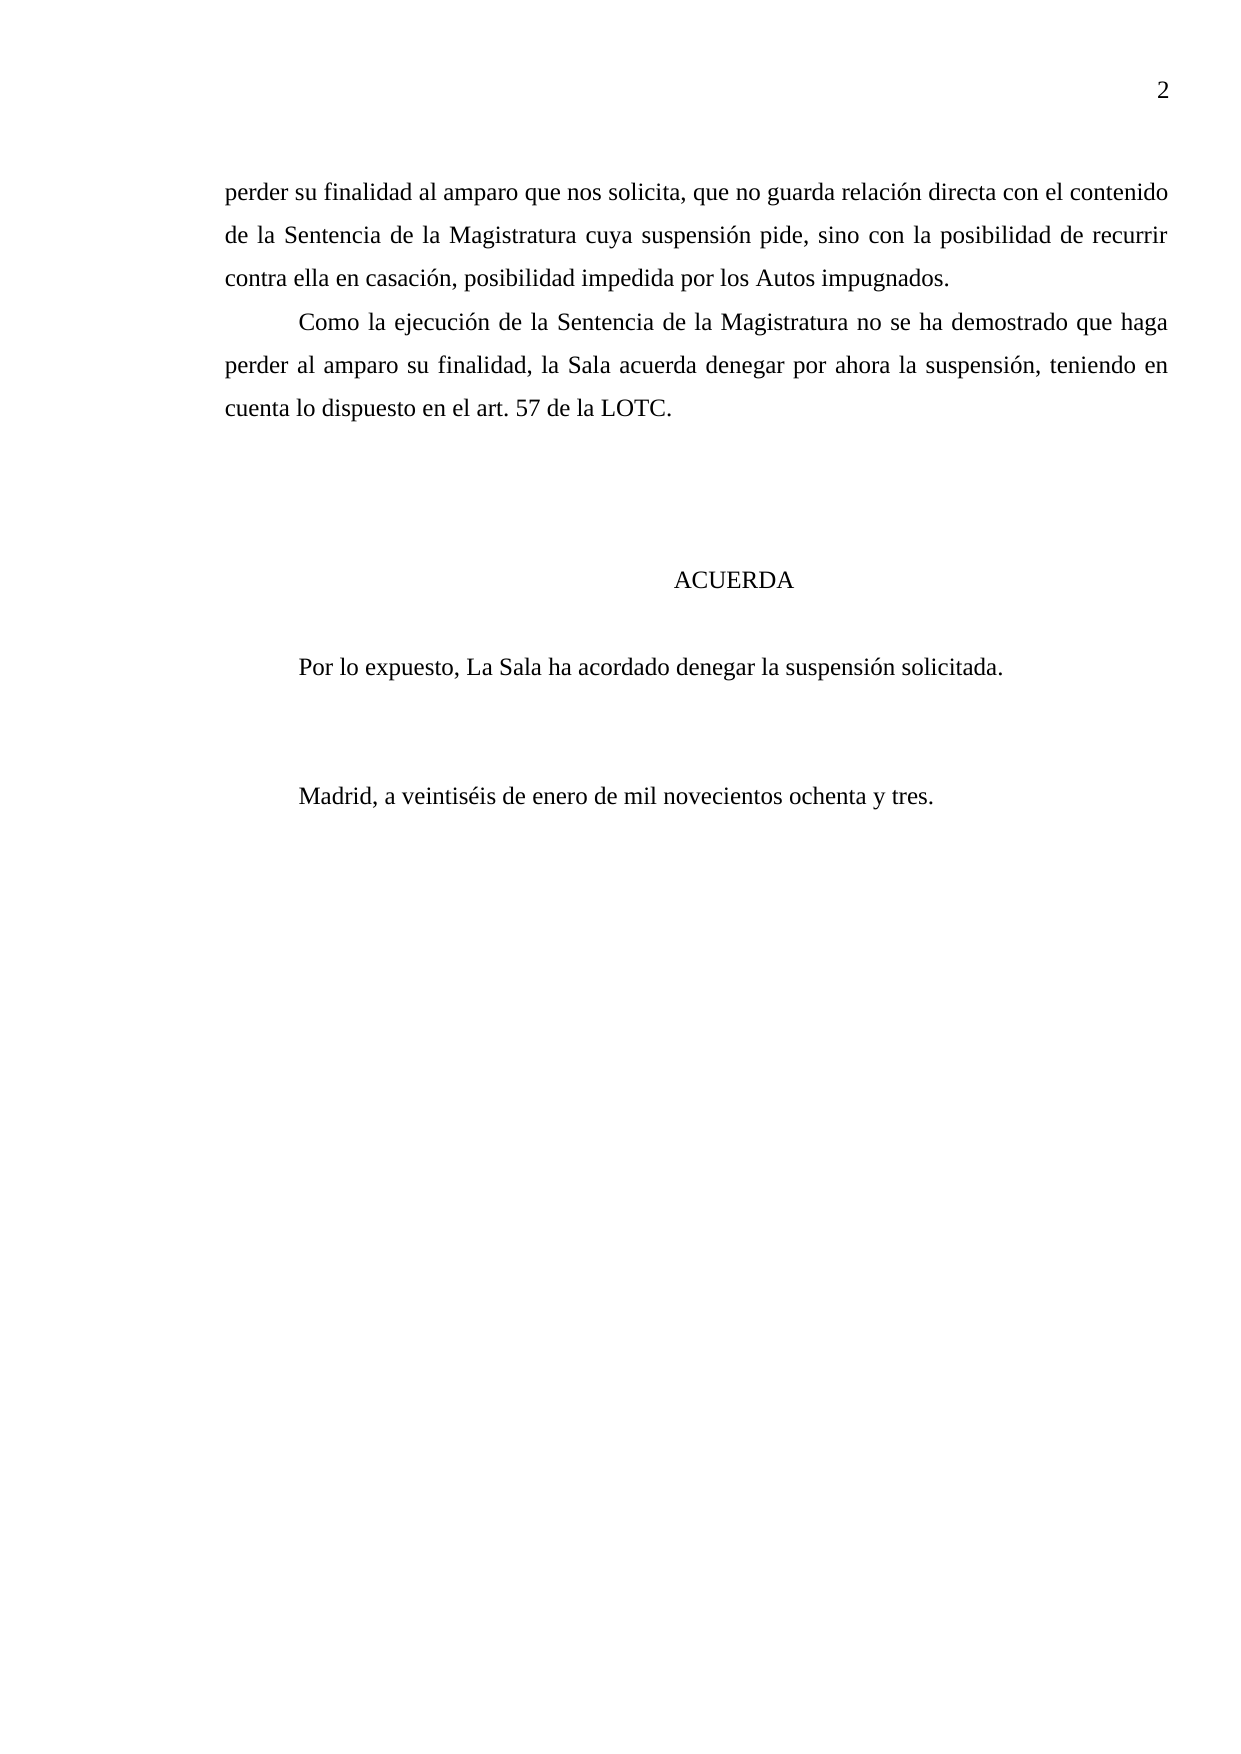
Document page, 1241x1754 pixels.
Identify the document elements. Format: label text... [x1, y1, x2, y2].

text Por lo expuesto, La Sala ha acordado denegar la suspensión solicitada. [224, 652, 1169, 680]
text Madrid, a veintiséis de enero de mil novecientos ochenta y tres. [224, 781, 1169, 810]
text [224, 177, 1169, 292]
text ACUERDA [224, 565, 1169, 594]
text Como la ejecución de la Sentencia de la Magistratura no se ha demostrado que haga perder al amparo su finalidad, la Sala acuerda denegar por ahora la suspensión, teniendo en cuenta lo dispuesto en el art. 57 de la LOTC. [224, 307, 1169, 422]
